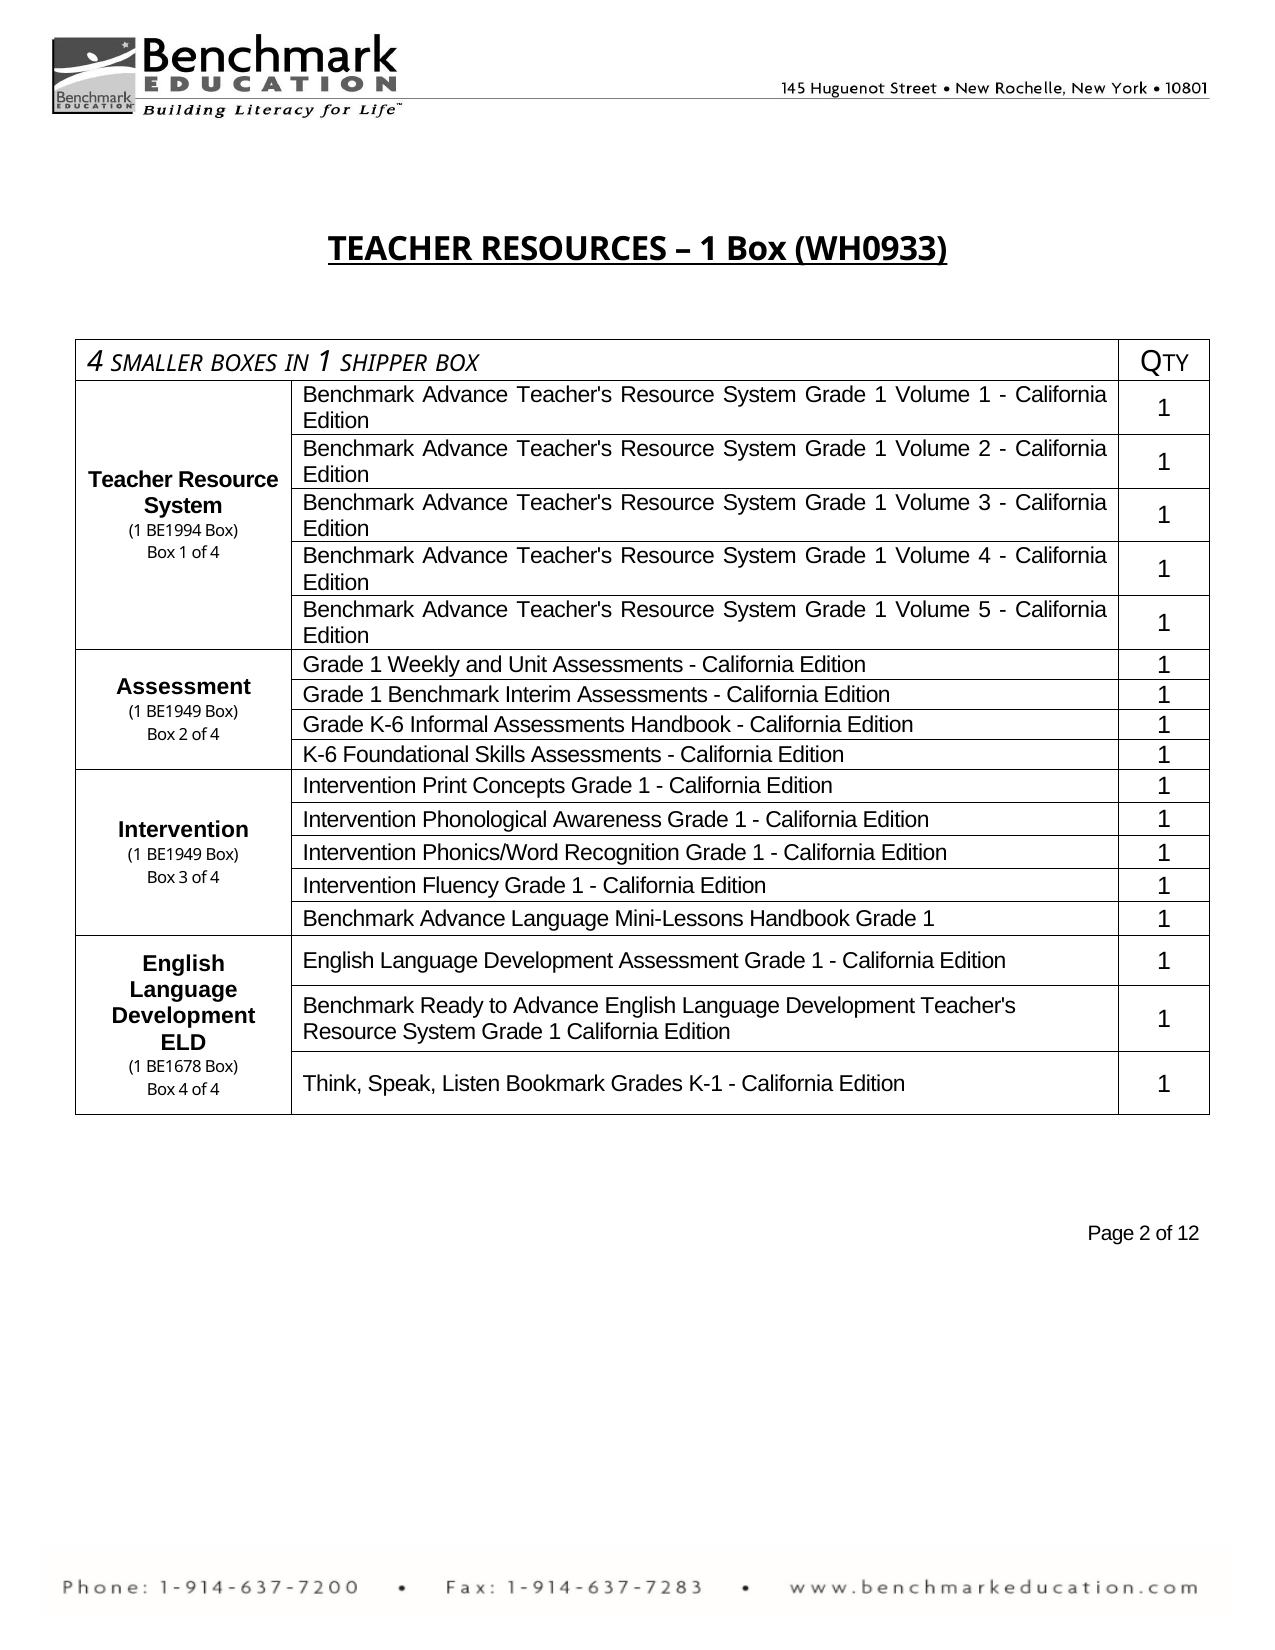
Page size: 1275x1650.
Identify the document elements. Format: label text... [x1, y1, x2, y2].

table_cell 1 [1119, 489, 1209, 541]
table_cell 1 [1119, 596, 1209, 649]
table_cell 1 [1119, 680, 1209, 709]
table_cell Benchmark Ready to Advance English Language Development Teacher's Resource System Grade 1 California Edition [292, 986, 1118, 1051]
table_cell 1 [1119, 542, 1209, 595]
picture [21, 21, 1243, 140]
table_cell English Language Development ELD (1 BE1678 Box) Box 4 of 4 [76, 936, 291, 1114]
table_cell 1 [1119, 902, 1209, 934]
table_cell Assessment (1 BE1949 Box) Box 2 of 4 [76, 650, 291, 769]
table_cell English Language Development Assessment Grade 1 - California Edition [292, 936, 1118, 985]
table_cell Intervention Phonics/Word Recognition Grade 1 - California Edition [292, 836, 1118, 868]
table_cell Think, Speak, Listen Bookmark Grades K-1 - California Edition [292, 1052, 1118, 1114]
table_cell Intervention Fluency Grade 1 - California Edition [292, 869, 1118, 901]
table_cell Intervention Print Concepts Grade 1 - California Edition [292, 770, 1118, 802]
table_cell Intervention (1 BE1949 Box) Box 3 of 4 [76, 770, 291, 934]
table_cell Benchmark Advance Teacher's Resource System Grade 1 Volume 4 - California Edition [292, 542, 1118, 595]
table_cell 1 [1119, 435, 1209, 487]
table_header 4 smaller boxes in 1 shipper box [76, 340, 1118, 380]
table_header Qty [1119, 340, 1209, 380]
table_cell Benchmark Advance Language Mini-Lessons Handbook Grade 1 [292, 902, 1118, 934]
text Page 2 of 12 [75, 1221, 1200, 1245]
table_cell 1 [1119, 803, 1209, 835]
table_cell 1 [1119, 710, 1209, 739]
table_cell Benchmark Advance Teacher's Resource System Grade 1 Volume 5 - California Edition [292, 596, 1118, 649]
table_cell Teacher Resource System (1 BE1994 Box) Box 1 of 4 [76, 381, 291, 649]
table_cell Benchmark Advance Teacher's Resource System Grade 1 Volume 2 - California Edition [292, 435, 1118, 487]
table_cell Benchmark Advance Teacher's Resource System Grade 1 Volume 1 - California Edition [292, 381, 1118, 434]
table_cell Benchmark Advance Teacher's Resource System Grade 1 Volume 3 - California Edition [292, 489, 1118, 541]
table_cell 1 [1119, 1052, 1209, 1114]
table_cell 1 [1119, 740, 1209, 769]
picture [40, 1546, 1230, 1615]
table_cell Grade 1 Weekly and Unit Assessments - California Edition [292, 650, 1118, 679]
table_cell 1 [1119, 770, 1209, 802]
table_cell K-6 Foundational Skills Assessments - California Edition [292, 740, 1118, 769]
table_cell 1 [1119, 986, 1209, 1051]
text TEACHER RESOURCES – 1 Box (WH0933) [75, 224, 1200, 270]
table_cell Grade K-6 Informal Assessments Handbook - California Edition [292, 710, 1118, 739]
table_cell 1 [1119, 381, 1209, 434]
table_cell 1 [1119, 836, 1209, 868]
table_cell 1 [1119, 650, 1209, 679]
table_cell 1 [1119, 936, 1209, 985]
table_cell 1 [1119, 869, 1209, 901]
table_cell Intervention Phonological Awareness Grade 1 - California Edition [292, 803, 1118, 835]
table_cell Grade 1 Benchmark Interim Assessments - California Edition [292, 680, 1118, 709]
